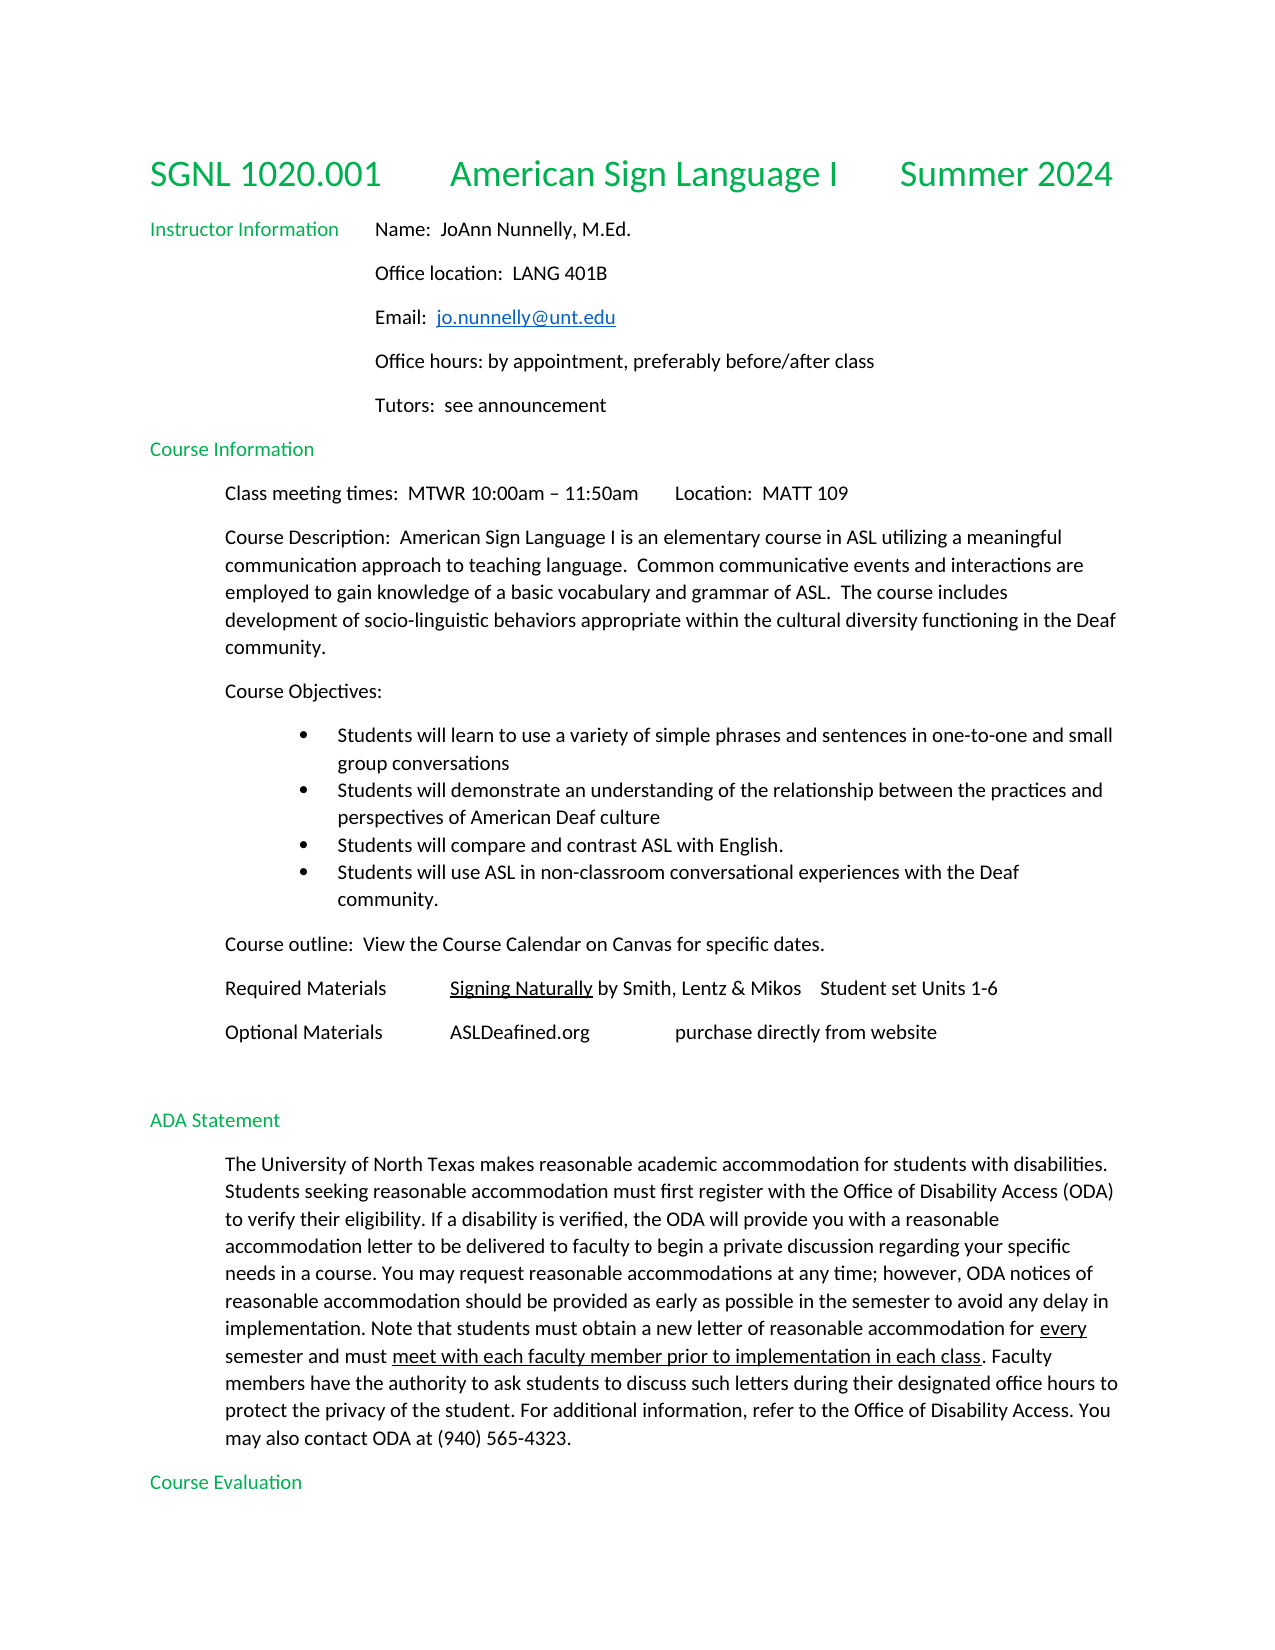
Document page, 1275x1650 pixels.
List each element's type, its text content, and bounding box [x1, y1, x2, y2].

text Office hours: by appointment, preferably before/after class [150, 348, 1125, 374]
text The University of North Texas makes reasonable academic accommodation for students with disabilities. Students seeking reasonable accommodation must first register with the Office of Disability Access (ODA) to verify their eligibility. If a disability is verified, the ODA will provide you with a reasonable accommodation letter to be delivered to faculty to begin a private discussion regarding your specific needs in a course. You may request reasonable accommodations at any time; however, ODA notices of reasonable accommodation should be provided as early as possible in the semester to avoid any delay in implementation. Note that students must obtain a new letter of reasonable accommodation for every semester and must meet with each faculty member prior to implementation in each class. Faculty members have the authority to ask students to discuss such letters during their designated office hours to protect the privacy of the student. For additional information, refer to the Office of Disability Access. You may also contact ODA at (940) 565-4323. [225, 1151, 1125, 1450]
text Course Information [150, 436, 1125, 462]
text Course Evaluation [150, 1469, 1125, 1494]
text Instructor Information Name: JoAnn Nunnelly, M.Ed. [150, 216, 1125, 242]
list Students will compare and contrast ASL with English. [300, 832, 1125, 857]
list Students will learn to use a variety of simple phrases and sentences in one-to-one and small group conversations [300, 722, 1125, 775]
list Students will demonstrate an understanding of the relationship between the practices and perspectives of American Deaf culture [300, 777, 1125, 830]
text Course Description: American Sign Language I is an elementary course in ASL utilizing a meaningful communication approach to teaching language. Common communicative events and interactions are employed to gain knowledge of a basic vocabulary and grammar of ASL. The course includes development of socio-linguistic behaviors appropriate within the cultural diversity functioning in the Deaf community. [225, 524, 1125, 659]
text Class meeting times: MTWR 10:00am – 11:50am Location: MATT 109 [150, 481, 1125, 506]
text Email: jo.nunnelly@unt.edu [150, 304, 1125, 330]
text Course Objectives: [150, 678, 1125, 704]
text Optional Materials ASLDeafined.org purchase directly from website [150, 1019, 1125, 1044]
text Tutors: see announcement [150, 392, 1125, 418]
list Students will use ASL in non-classroom conversational experiences with the Deaf community. [300, 859, 1125, 912]
text ADA Statement [150, 1107, 1125, 1132]
text Course outline: View the Course Calendar on Canvas for specific dates. [150, 931, 1125, 956]
text Office location: LANG 401B [150, 260, 1125, 286]
text Required Materials Signing Naturally by Smith, Lentz & Mikos Student set Units 1-6 [150, 975, 1125, 1000]
text SGNL 1020.001 American Sign Language I Summer 2024 [150, 150, 1125, 196]
